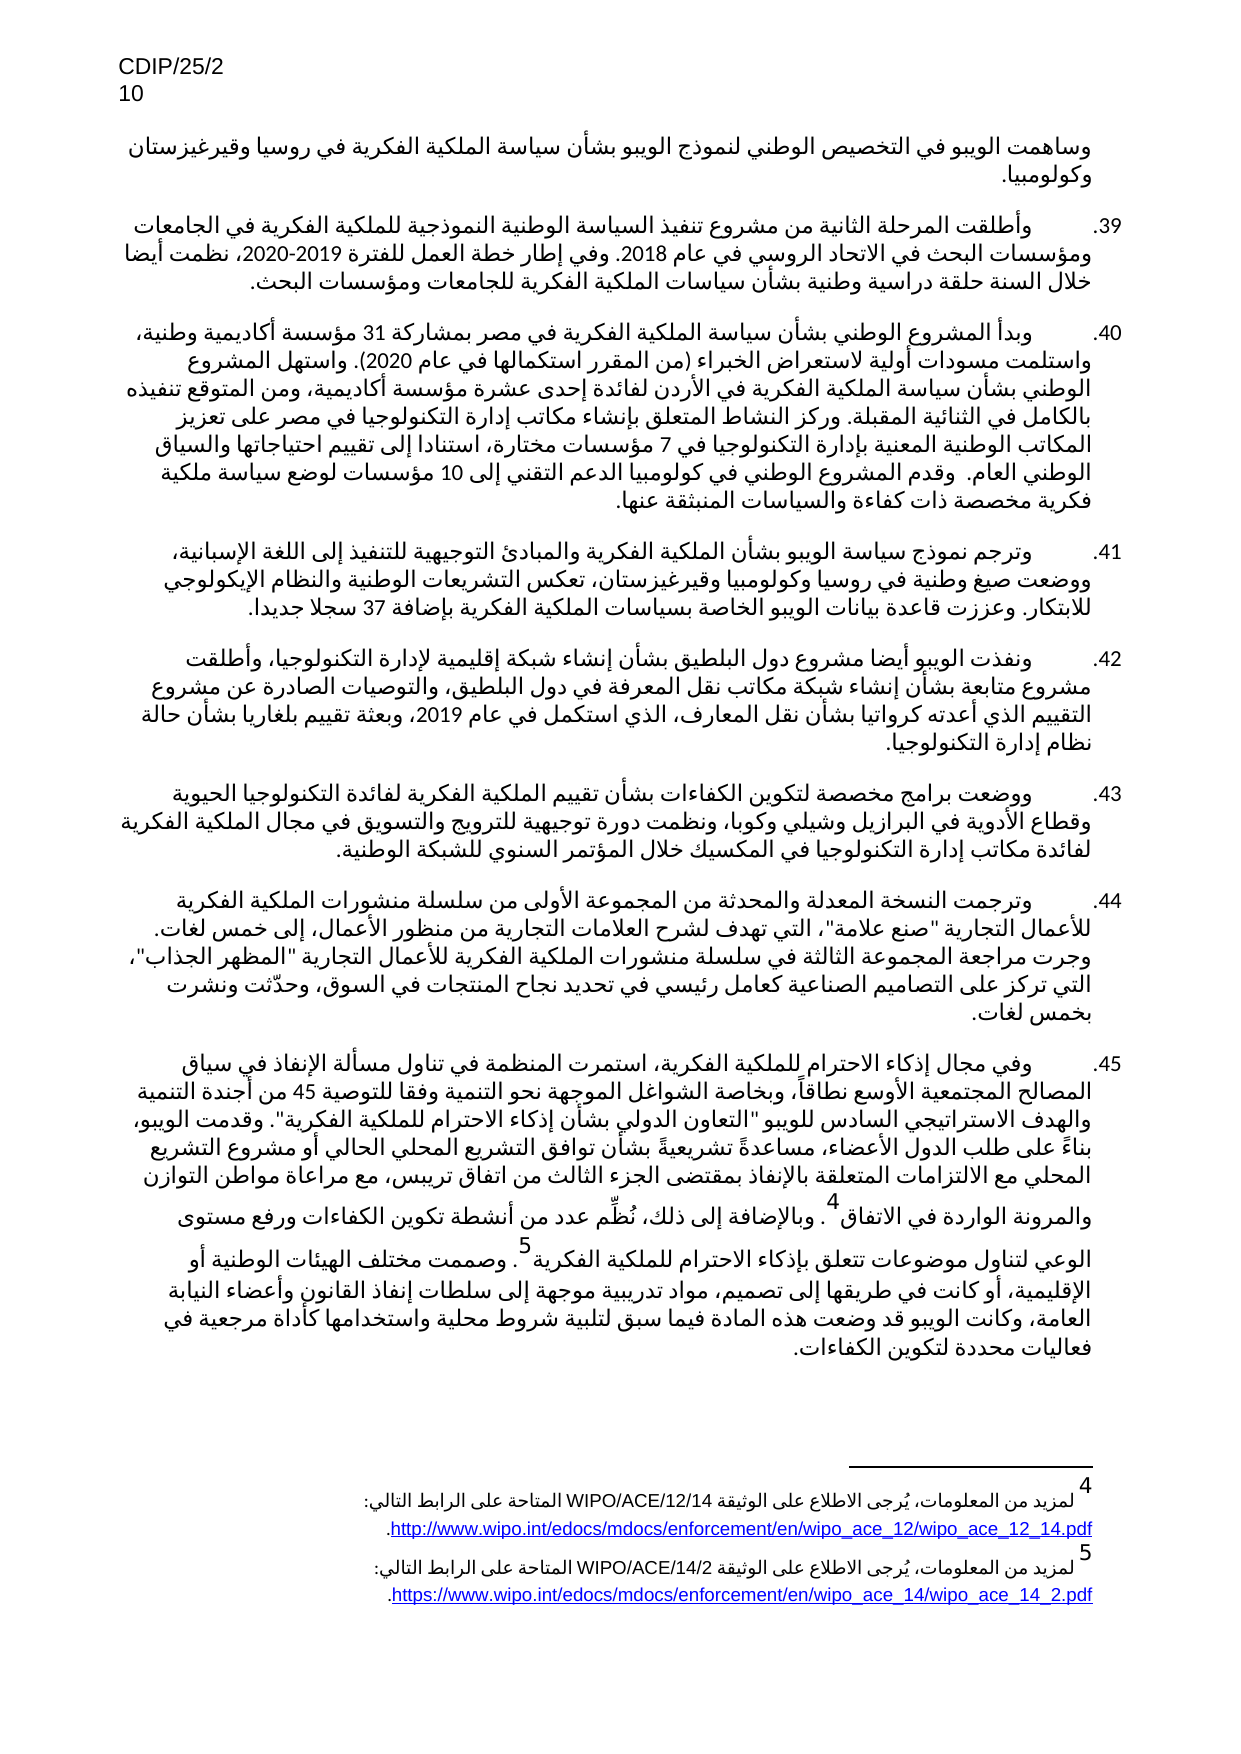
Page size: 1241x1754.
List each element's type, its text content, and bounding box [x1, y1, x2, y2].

text وبدأ المشروع الوطني بشأن سياسة الملكية الفكرية في مصر بمشاركة 31 مؤسسة أكاديمية وطنية، واستلمت مسودات أولية لاستعراض الخبراء (من المقرر استكمالها في عام 2020). واستهل المشروع الوطني بشأن سياسة الملكية الفكرية في الأردن لفائدة إحدى عشرة مؤسسة أكاديمية، ومن المتوقع تنفيذه بالكامل في الثنائية المقبلة. وركز النشاط المتعلق بإنشاء مكاتب إدارة التكنولوجيا في مصر على تعزيز المكاتب الوطنية المعنية بإدارة التكنولوجيا في 7 مؤسسات مختارة، استنادا إلى تقييم احتياجاتها والسياق الوطني العام. وقدم المشروع الوطني في كولومبيا الدعم التقني إلى 10 مؤسسات لوضع سياسة ملكية فكرية مخصصة ذات كفاءة والسياسات المنبثقة عنها. [118, 318, 1092, 514]
text ونفذت الويبو أيضا مشروع دول البلطيق بشأن إنشاء شبكة إقليمية لإدارة التكنولوجيا، وأطلقت مشروع متابعة بشأن إنشاء شبكة مكاتب نقل المعرفة في دول البلطيق، والتوصيات الصادرة عن مشروع التقييم الذي أعدته كرواتيا بشأن نقل المعارف، الذي استكمل في عام 2019، وبعثة تقييم بلغاريا بشأن حالة نظام إدارة التكنولوجيا. [118, 644, 1092, 756]
text وفي مجال إذكاء الاحترام للملكية الفكرية، استمرت المنظمة في تناول مسألة الإنفاذ في سياق المصالح المجتمعية الأوسع نطاقاً، وبخاصة الشواغل الموجهة نحو التنمية وفقا للتوصية 45 من أجندة التنمية والهدف الاستراتيجي السادس للويبو "التعاون الدولي بشأن إذكاء الاحترام للملكية الفكرية". وقدمت الويبو، بناءً على طلب الدول الأعضاء، مساعدةً تشريعيةً بشأن توافق التشريع المحلي الحالي أو مشروع التشريع المحلي مع الالتزامات المتعلقة بالإنفاذ بمقتضى الجزء الثالث من اتفاق تريبس، مع مراعاة مواطن التوازن والمرونة الواردة في الاتفاق. وبالإضافة إلى ذلك، نُظِّم عدد من أنشطة تكوين الكفاءات ورفع مستوى الوعي لتناول موضوعات تتعلق بإذكاء الاحترام للملكية الفكرية. وصممت مختلف الهيئات الوطنية أو الإقليمية، أو كانت في طريقها إلى تصميم، مواد تدريبية موجهة إلى سلطات إنفاذ القانون وأعضاء النيابة العامة، وكانت الويبو قد وضعت هذه المادة فيما سبق لتلبية شروط محلية واستخدامها كأداة مرجعية في فعاليات محددة لتكوين الكفاءات. [118, 1049, 1092, 1361]
text وأطلقت المرحلة الثانية من مشروع تنفيذ السياسة الوطنية النموذجية للملكية الفكرية في الجامعات ومؤسسات البحث في الاتحاد الروسي في عام 2018. وفي إطار خطة العمل للفترة 2019-2020، نظمت أيضا خلال السنة حلقة دراسية وطنية بشأن سياسات الملكية الفكرية للجامعات ومؤسسات البحث. [118, 211, 1092, 295]
text وترجم نموذج سياسة الويبو بشأن الملكية الفكرية والمبادئ التوجيهية للتنفيذ إلى اللغة الإسبانية، ووضعت صيغ وطنية في روسيا وكولومبيا وقيرغيزستان، تعكس التشريعات الوطنية والنظام الإيكولوجي للابتكار. وعززت قاعدة بيانات الويبو الخاصة بسياسات الملكية الفكرية بإضافة 37 سجلا جديدا. [118, 537, 1092, 621]
text وترجمت النسخة المعدلة والمحدثة من المجموعة الأولى من سلسلة منشورات الملكية الفكرية للأعمال التجارية "صنع علامة"، التي تهدف لشرح العلامات التجارية من منظور الأعمال، إلى خمس لغات. وجرت مراجعة المجموعة الثالثة في سلسلة منشورات الملكية الفكرية للأعمال التجارية "المظهر الجذاب"، التي تركز على التصاميم الصناعية كعامل رئيسي في تحديد نجاح المنتجات في السوق، وحدّثت ونشرت بخمس لغات. [118, 886, 1092, 1026]
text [118, 132, 1092, 188]
text ووضعت برامج مخصصة لتكوين الكفاءات بشأن تقييم الملكية الفكرية لفائدة التكنولوجيا الحيوية وقطاع الأدوية في البرازيل وشيلي وكوبا، ونظمت دورة توجيهية للترويج والتسويق في مجال الملكية الفكرية لفائدة مكاتب إدارة التكنولوجيا في المكسيك خلال المؤتمر السنوي للشبكة الوطنية. [118, 779, 1092, 863]
